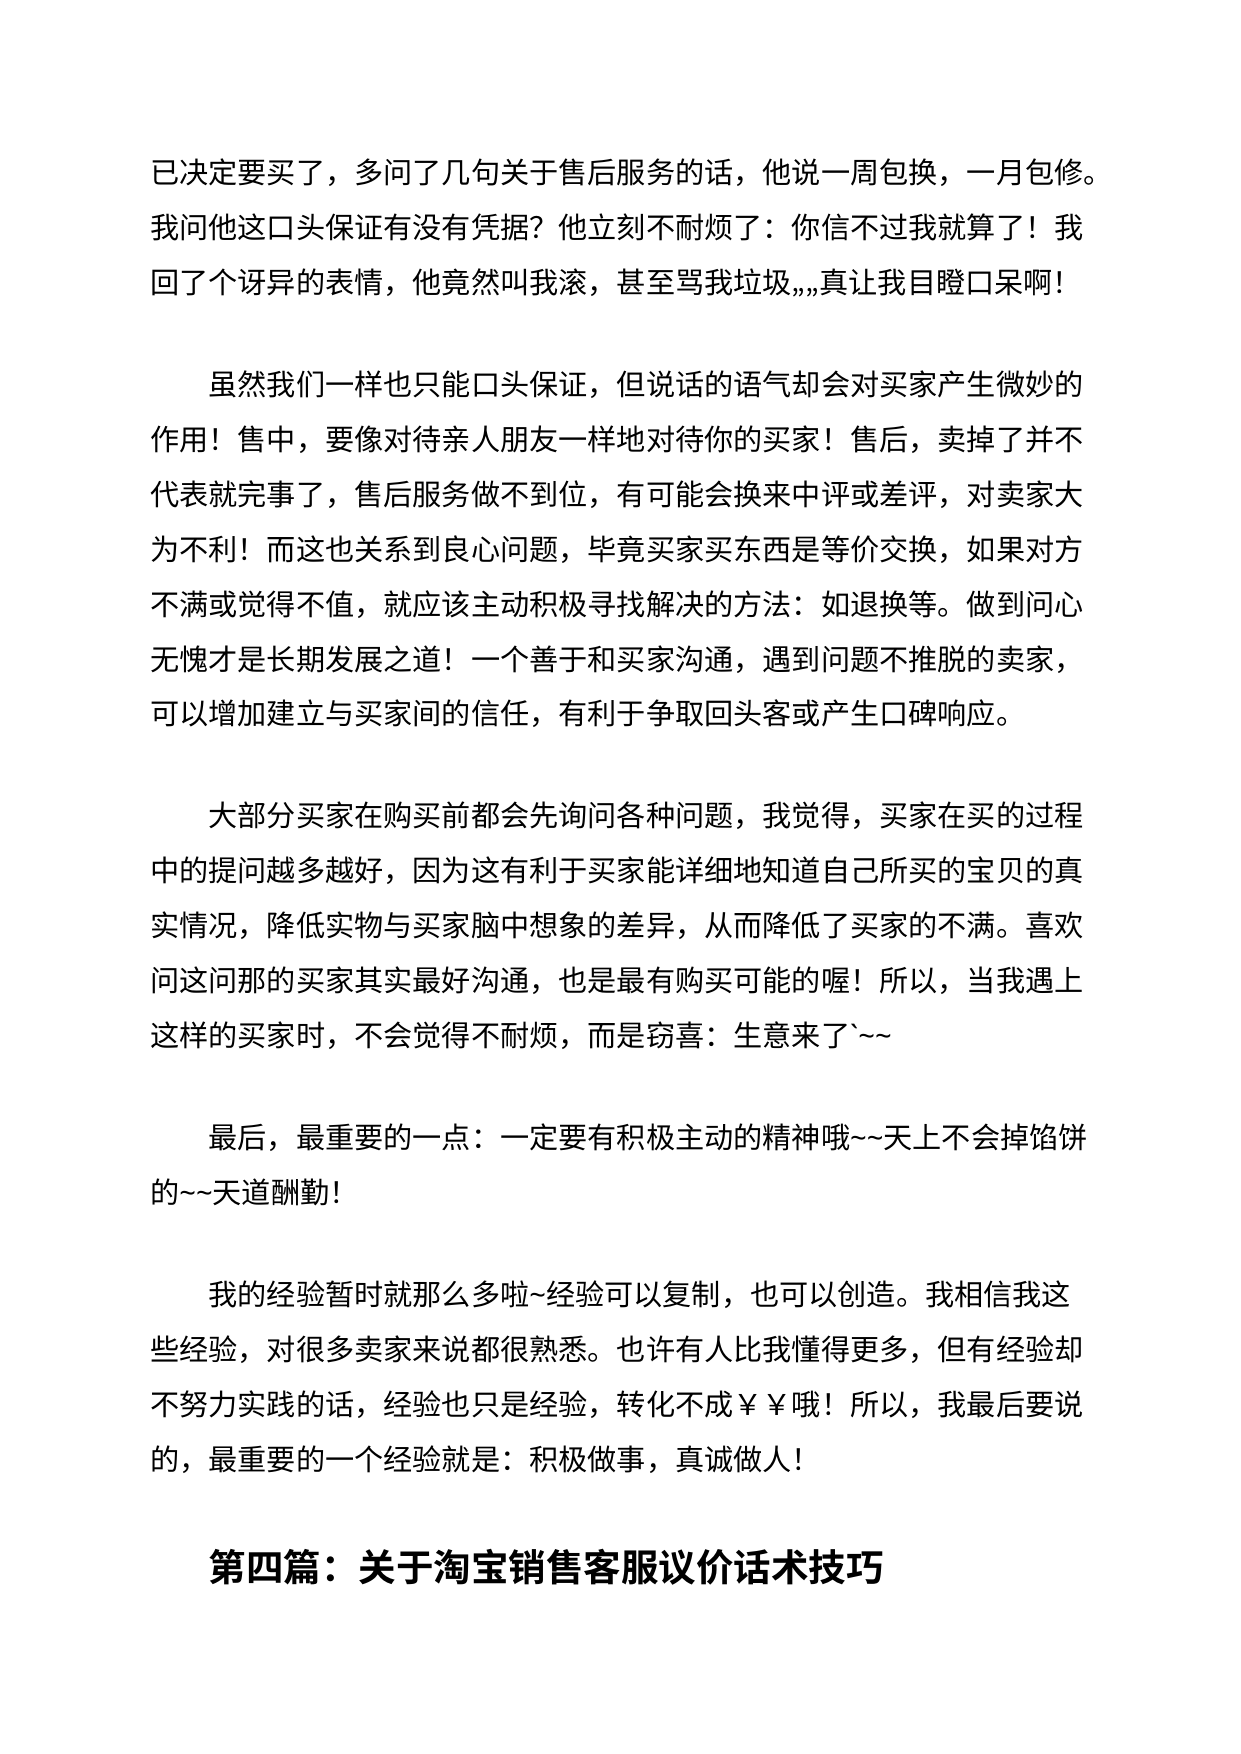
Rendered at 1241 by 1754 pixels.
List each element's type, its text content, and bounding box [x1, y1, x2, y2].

text 最后，最重要的一点：一定要有积极主动的精神哦~~天上不会掉馅饼的~~天道酬勤！ [150, 1114, 1090, 1212]
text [150, 150, 1090, 302]
text 虽然我们一样也只能口头保证，但说话的语气却会对买家产生微妙的作用！售中，要像对待亲人朋友一样地对待你的买家！售后，卖掉了并不代表就完事了，售后服务做不到位，有可能会换来中评或差评，对卖家大为不利！而这也关系到良心问题，毕竟买家买东西是等价交换，如果对方不满或觉得不值，就应该主动积极寻找解决的方法：如退换等。做到问心无愧才是长期发展之道！一个善于和买家沟通，遇到问题不推脱的卖家，可以增加建立与买家间的信任，有利于争取回头客或产生口碑响应。 [150, 362, 1090, 733]
text 第四篇：关于淘宝销售客服议价话术技巧 [150, 1538, 1090, 1592]
text 我的经验暂时就那么多啦~经验可以复制，也可以创造。我相信我这些经验，对很多卖家来说都很熟悉。也许有人比我懂得更多，但有经验却不努力实践的话，经验也只是经验，转化不成￥￥哦！所以，我最后要说的，最重要的一个经验就是：积极做事，真诚做人！ [150, 1271, 1090, 1478]
text 大部分买家在购买前都会先询问各种问题，我觉得，买家在买的过程中的提问越多越好，因为这有利于买家能详细地知道自己所买的宝贝的真实情况，降低实物与买家脑中想象的差异，从而降低了买家的不满。喜欢问这问那的买家其实最好沟通，也是最有购买可能的喔！所以，当我遇上这样的买家时，不会觉得不耐烦，而是窃喜：生意来了`~~ [150, 793, 1090, 1055]
